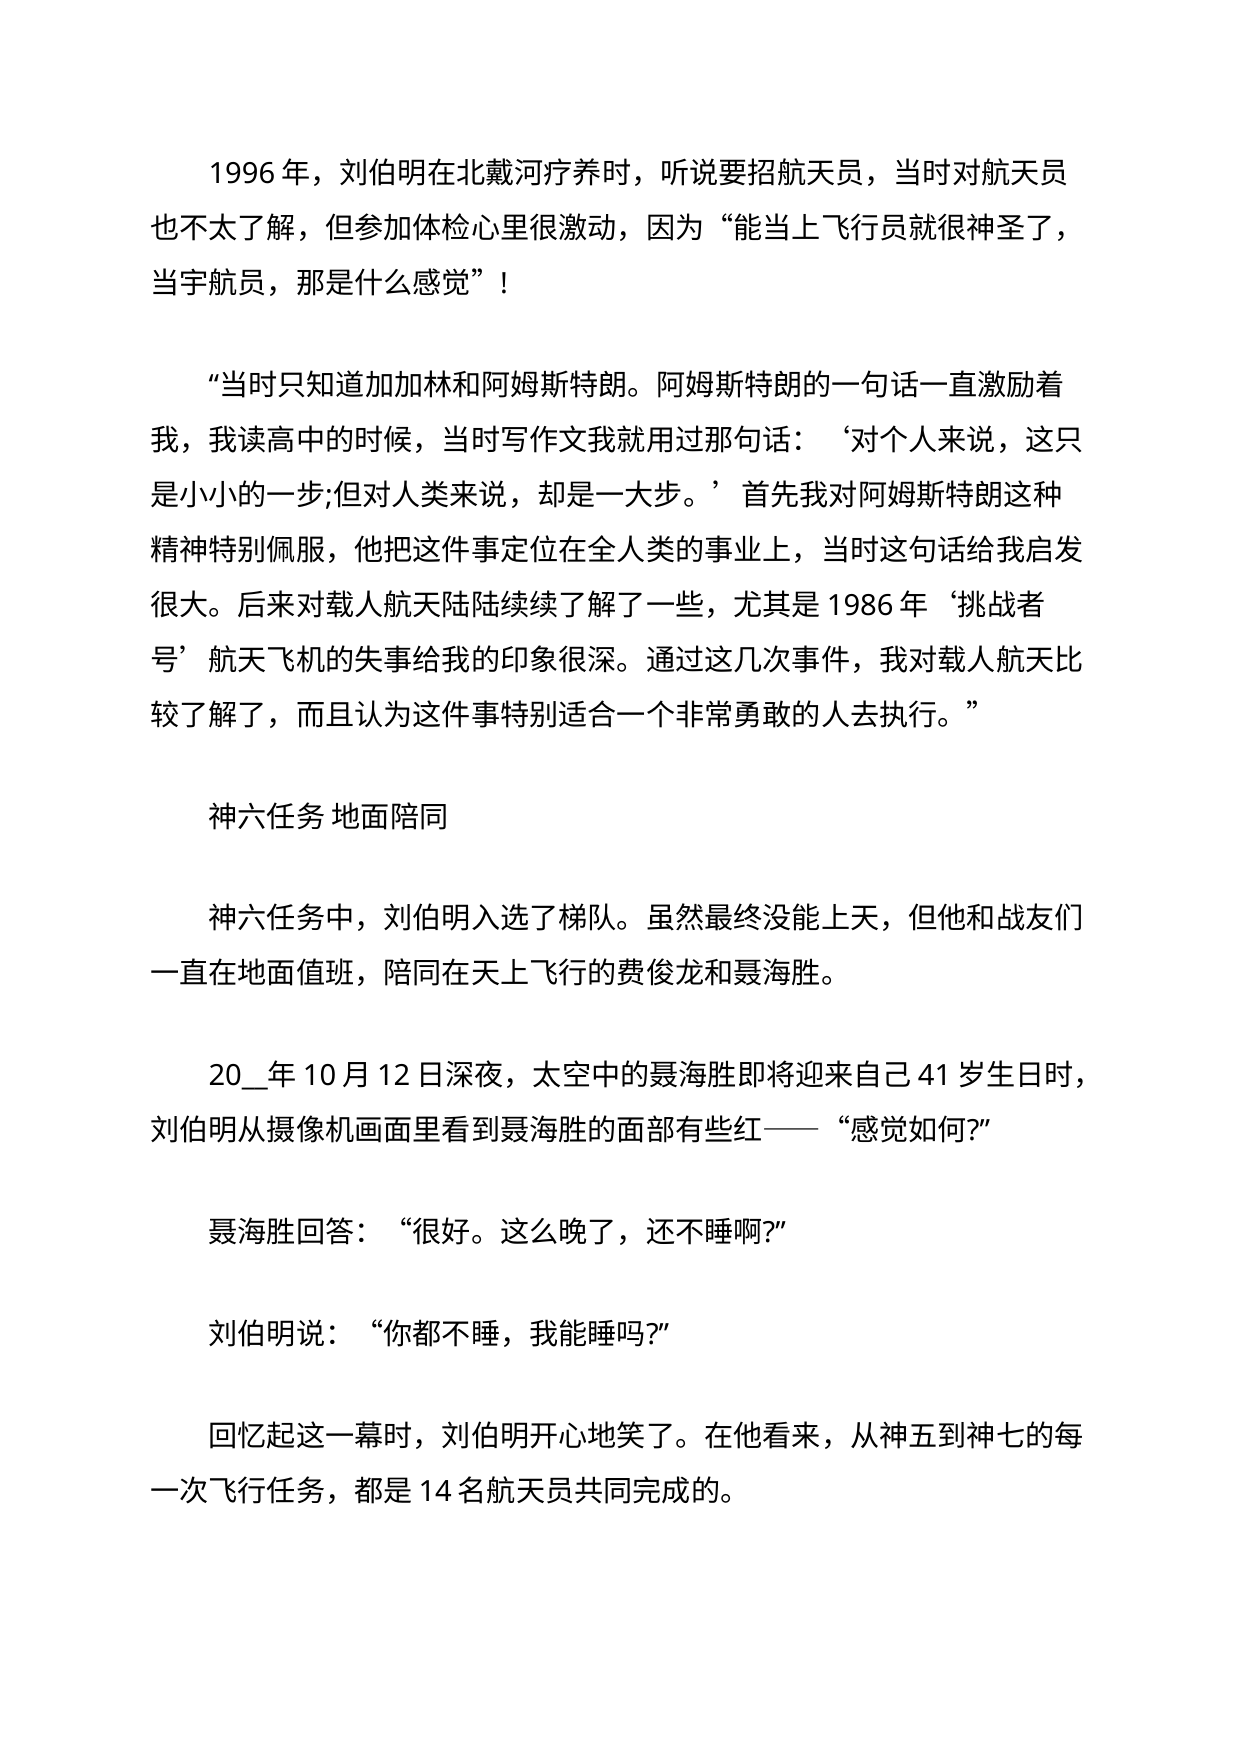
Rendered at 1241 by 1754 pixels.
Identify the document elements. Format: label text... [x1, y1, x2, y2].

text 20__年10月12日深夜，太空中的聂海胜即将迎来自己41岁生日时，刘伯明从摄像机画面里看到聂海胜的面部有些红——“感觉如何?” [150, 1052, 1090, 1149]
text 1996年，刘伯明在北戴河疗养时，听说要招航天员，当时对航天员也不太了解，但参加体检心里很激动，因为“能当上飞行员就很神圣了，当宇航员，那是什么感觉”! [150, 150, 1090, 302]
text “当时只知道加加林和阿姆斯特朗。阿姆斯特朗的一句话一直激励着我，我读高中的时候，当时写作文我就用过那句话：‘对个人来说，这只是小小的一步;但对人类来说，却是一大步。’首先我对阿姆斯特朗这种精神特别佩服，他把这件事定位在全人类的事业上，当时这句话给我启发很大。后来对载人航天陆陆续续了解了一些，尤其是1986年‘挑战者号’航天飞机的失事给我的印象很深。通过这几次事件，我对载人航天比较了解了，而且认为这件事特别适合一个非常勇敢的人去执行。” [150, 362, 1090, 734]
text 神六任务 地面陪同 [150, 793, 1090, 836]
text 回忆起这一幕时，刘伯明开心地笑了。在他看来，从神五到神七的每一次飞行任务，都是14名航天员共同完成的。 [150, 1413, 1090, 1510]
text 刘伯明说：“你都不睡，我能睡吗?” [150, 1311, 1090, 1353]
text 神六任务中，刘伯明入选了梯队。虽然最终没能上天，但他和战友们一直在地面值班，陪同在天上飞行的费俊龙和聂海胜。 [150, 895, 1090, 992]
text 聂海胜回答：“很好。这么晚了，还不睡啊?” [150, 1209, 1090, 1251]
